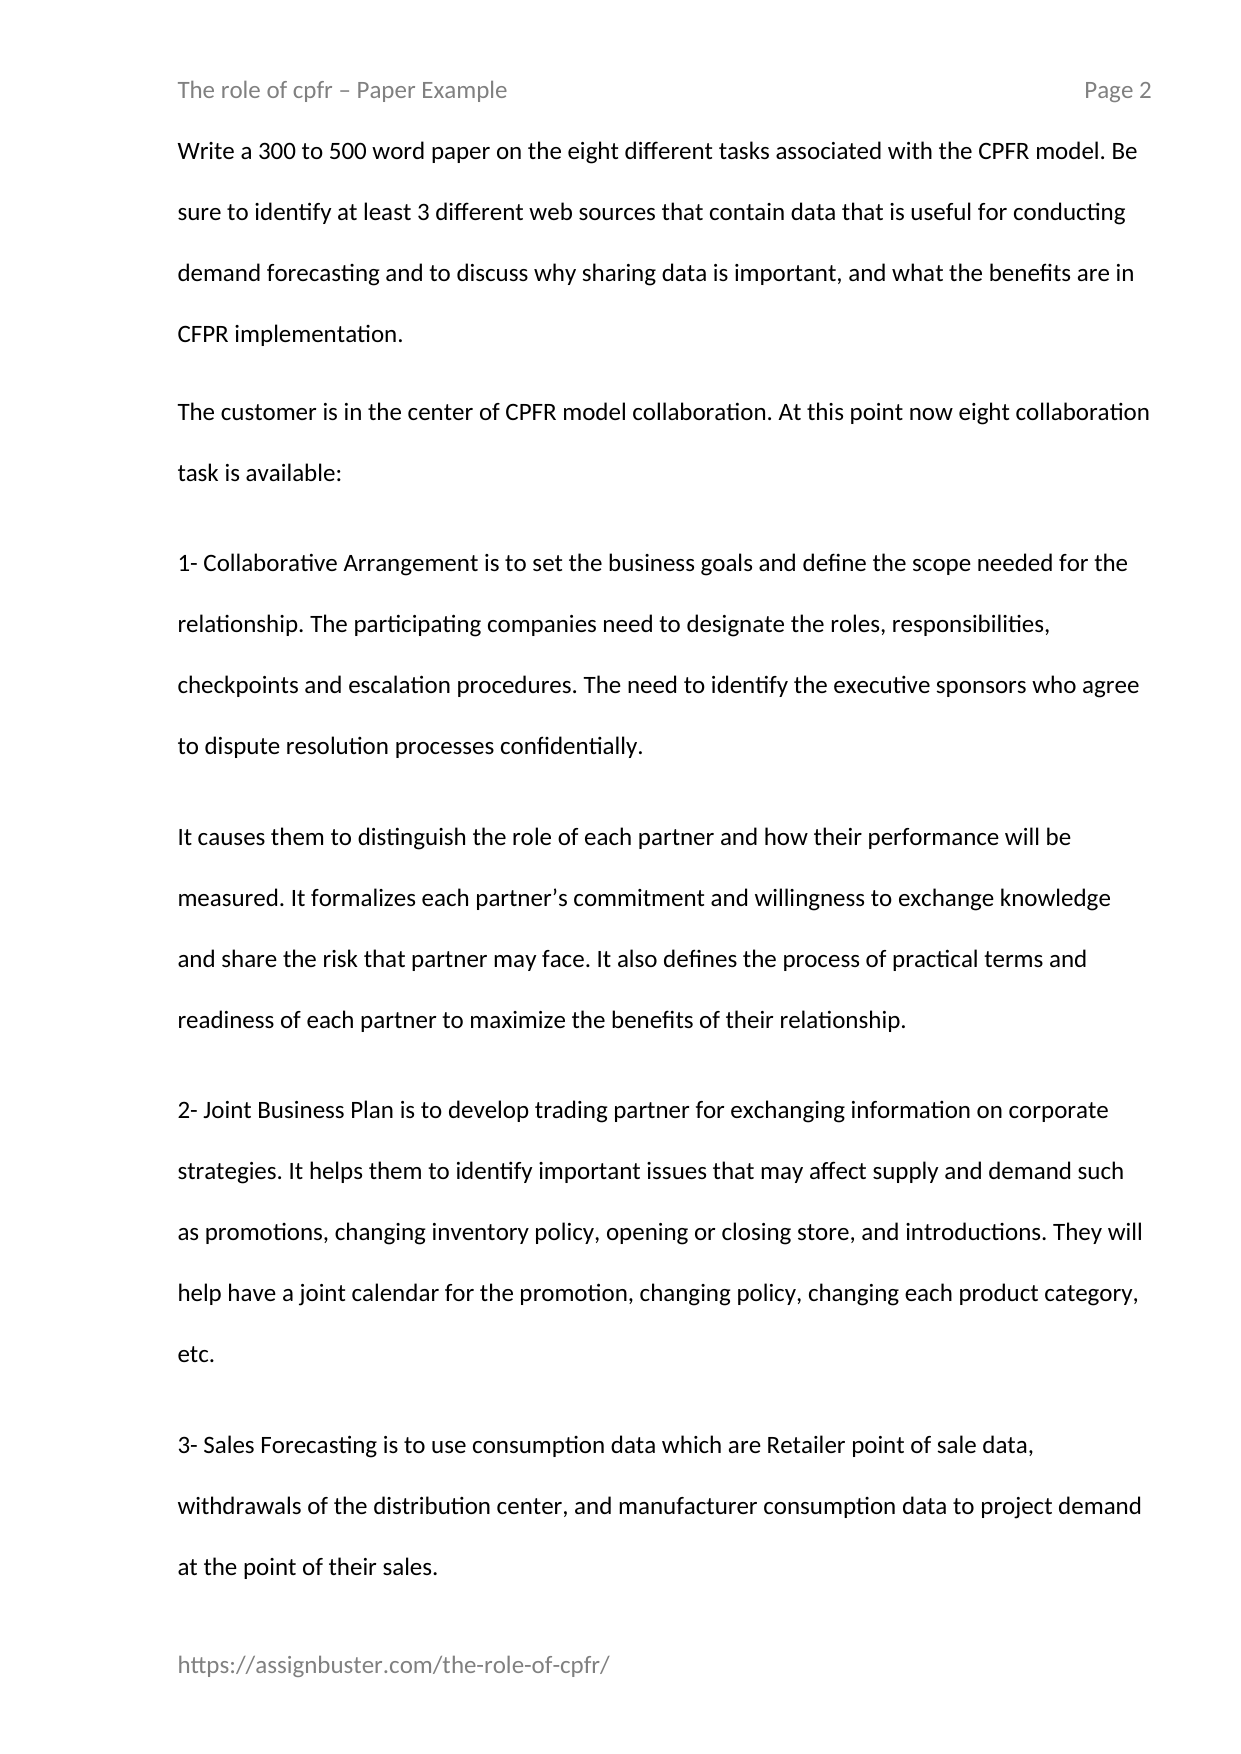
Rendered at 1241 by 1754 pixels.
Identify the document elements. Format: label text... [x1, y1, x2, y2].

text Write a 300 to 500 word paper on the eight different tasks associated with the CPFR model. Be sure to identify at least 3 different web sources that contain data that is useful for conducting demand forecasting and to discuss why sharing data is important, and what the benefits are in CFPR implementation. [177, 135, 1152, 348]
text 2- Joint Business Plan is to develop trading partner for exchanging information on corporate strategies. It helps them to identify important issues that may affect supply and demand such as promotions, changing inventory policy, opening or closing store, and introductions. They will help have a joint calendar for the promotion, changing policy, changing each product category, etc. [177, 1094, 1152, 1369]
text 3- Sales Forecasting is to use consumption data which are Retailer point of sale data, withdrawals of the distribution center, and manufacturer consumption data to project demand at the point of their sales. [177, 1429, 1152, 1582]
text The customer is in the center of CPFR model collaboration. At this point now eight collaboration task is available: [177, 396, 1152, 487]
text It causes them to distinguish the role of each partner and how their performance will be measured. It formalizes each partner’s commitment and willingness to exchange knowledge and share the risk that partner may face. It also defines the process of practical terms and readiness of each partner to maximize the benefits of their relationship. [177, 821, 1152, 1034]
text 1- Collaborative Arrangement is to set the business goals and define the scope needed for the relationship. The participating companies need to designate the roles, responsibilities, checkpoints and escalation procedures. The need to identify the executive sponsors who agree to dispute resolution processes confidentially. [177, 547, 1152, 761]
